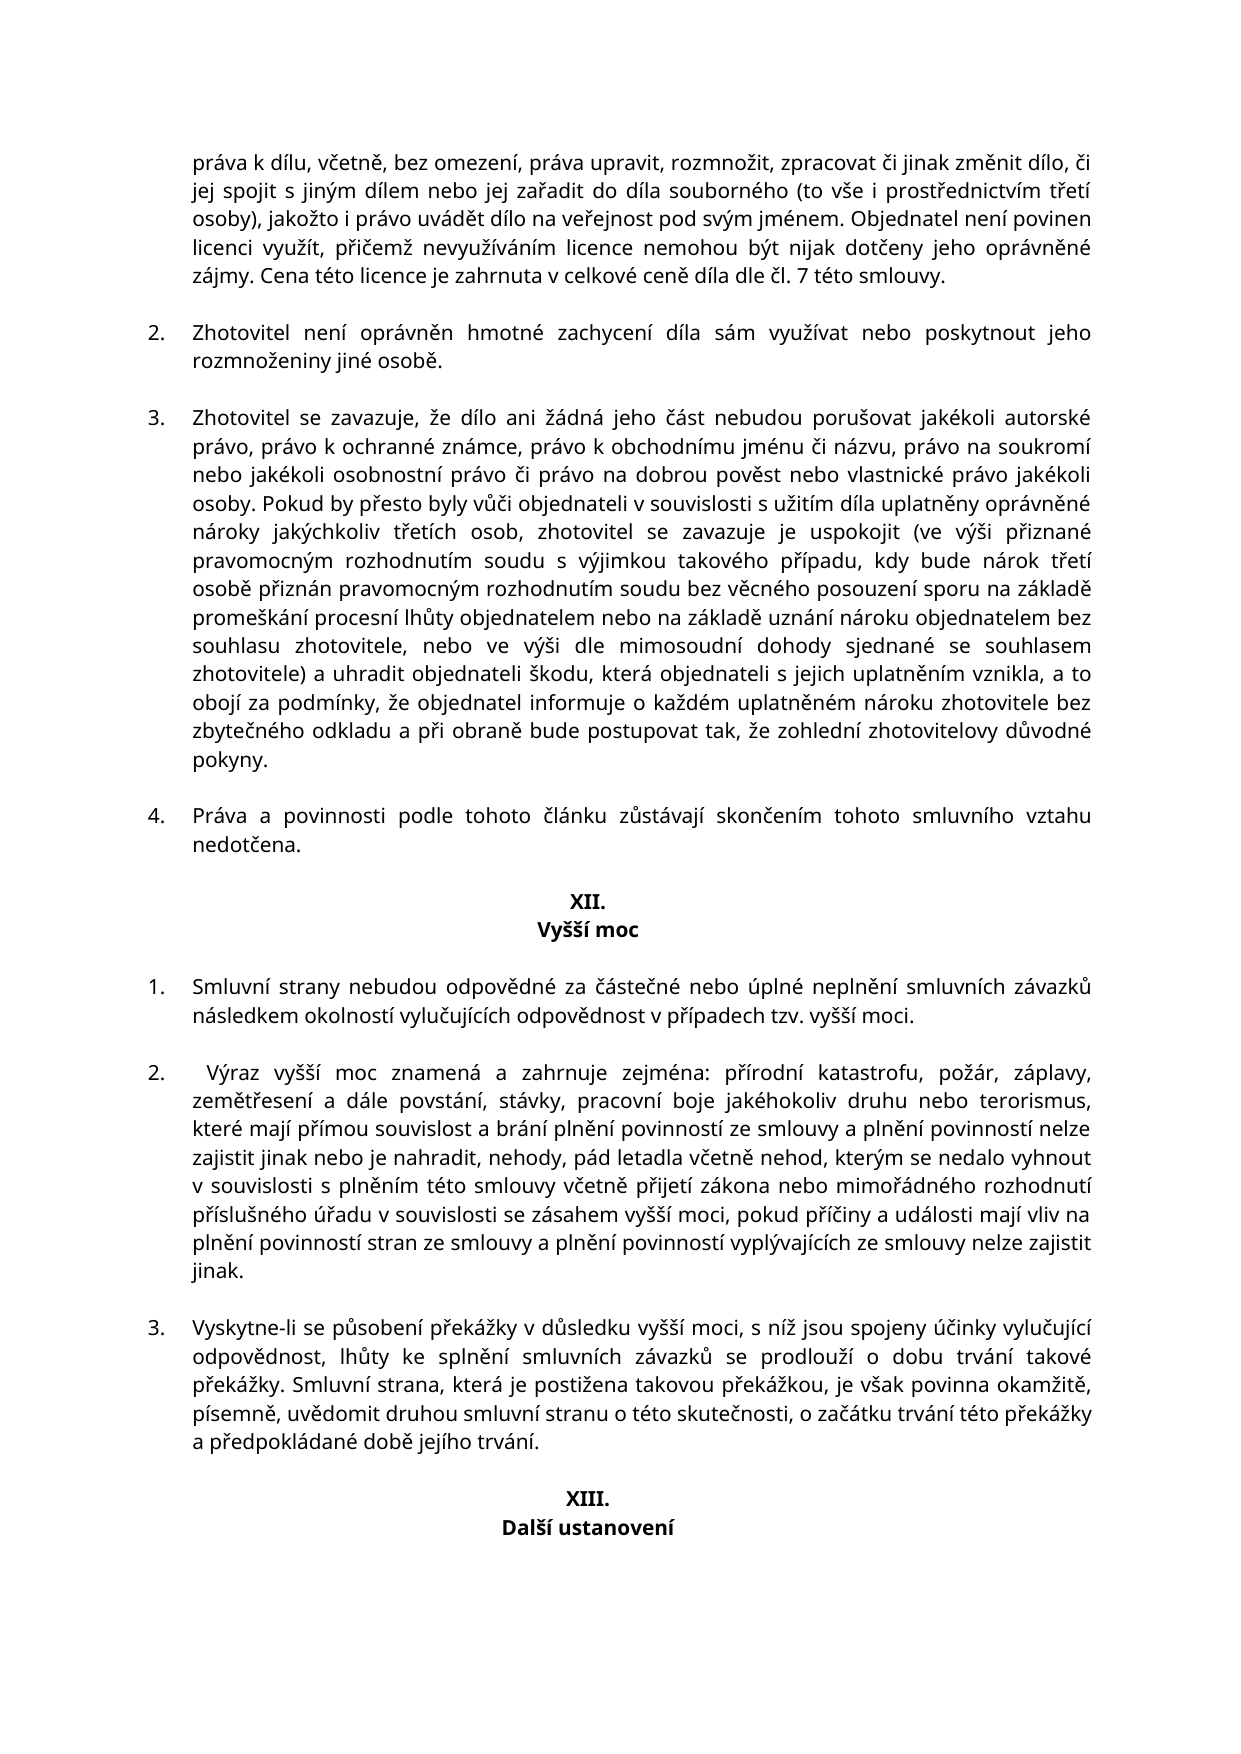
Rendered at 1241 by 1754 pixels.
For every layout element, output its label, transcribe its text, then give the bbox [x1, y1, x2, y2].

list Zhotovitel není oprávněn hmotné zachycení díla sám využívat nebo poskytnout jeho rozmnoženiny jiné osobě. [148, 318, 1093, 375]
list Smluvní strany nebudou odpovědné za částečné nebo úplné neplnění smluvních závazků následkem okolností vylučujících odpovědnost v případech tzv. vyšší moci. [148, 972, 1093, 1029]
list Výraz vyšší moc znamená a zahrnuje zejména: přírodní katastrofu, požár, záplavy, zemětřesení a dále povstání, stávky, pracovní boje jakéhokoliv druhu nebo terorismus, které mají přímou souvislost a brání plnění povinností ze smlouvy a plnění povinností nelze zajistit jinak nebo je nahradit, nehody, pád letadla včetně nehod, kterým se nedalo vyhnout v souvislosti s plněním této smlouvy včetně přijetí zákona nebo mimořádného rozhodnutí příslušného úřadu v souvislosti se zásahem vyšší moci, pokud příčiny a události mají vliv na plnění povinností stran ze smlouvy a plnění povinností vyplývajících ze smlouvy nelze zajistit jinak. [148, 1058, 1093, 1285]
text XIII. [148, 1484, 1028, 1513]
list Zhotovitel se zavazuje, že dílo ani žádná jeho část nebudou porušovat jakékoli autorské právo, právo k ochranné známce, právo k obchodnímu jménu či názvu, právo na soukromí nebo jakékoli osobnostní právo či právo na dobrou pověst nebo vlastnické právo jakékoli osoby. Pokud by přesto byly vůči objednateli v souvislosti s užitím díla uplatněny oprávněné nároky jakýchkoliv třetích osob, zhotovitel se zavazuje je uspokojit (ve výši přiznané pravomocným rozhodnutím soudu s výjimkou takového případu, kdy bude nárok třetí osobě přiznán pravomocným rozhodnutím soudu bez věcného posouzení sporu na základě promeškání procesní lhůty objednatelem nebo na základě uznání nároku objednatelem bez souhlasu zhotovitele, nebo ve výši dle mimosoudní dohody sjednané se souhlasem zhotovitele) a uhradit objednateli škodu, která objednateli s jejich uplatněním vznikla, a to obojí za podmínky, že objednatel informuje o každém uplatněném nároku zhotovitele bez zbytečného odkladu a při obraně bude postupovat tak, že zohlední zhotovitelovy důvodné pokyny. [148, 403, 1093, 773]
list Vyskytne-li se působení překážky v důsledku vyšší moci, s níž jsou spojeny účinky vylučující odpovědnost, lhůty ke splnění smluvních závazků se prodlouží o dobu trvání takové překážky. Smluvní strana, která je postižena takovou překážkou, je však povinna okamžitě, písemně, uvědomit druhou smluvní stranu o této skutečnosti, o začátku trvání této překážky a předpokládané době jejího trvání. [148, 1313, 1093, 1456]
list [148, 148, 1093, 290]
list Práva a povinnosti podle tohoto článku zůstávají skončením tohoto smluvního vztahu nedotčena. [148, 802, 1093, 858]
text Vyšší moc [148, 915, 1028, 944]
text XII. [148, 887, 1028, 915]
text Další ustanovení [148, 1513, 1028, 1541]
